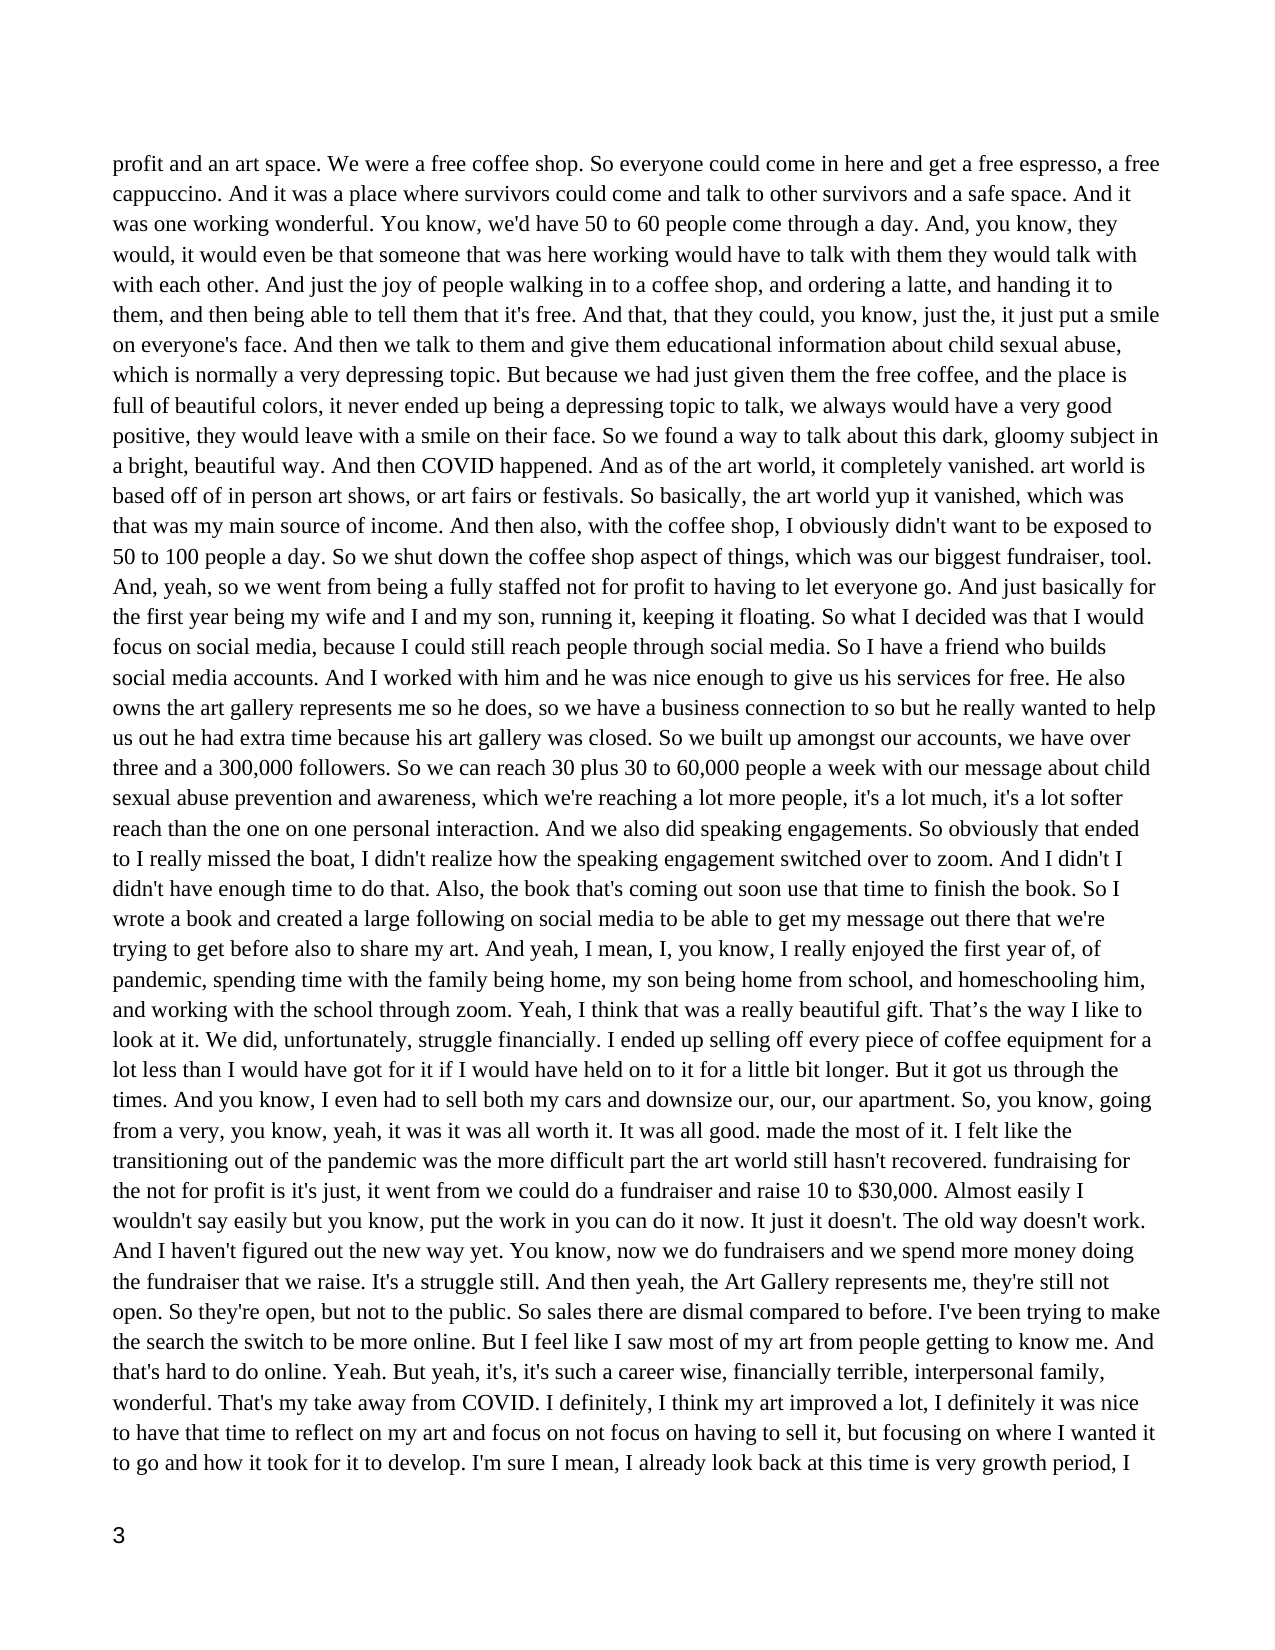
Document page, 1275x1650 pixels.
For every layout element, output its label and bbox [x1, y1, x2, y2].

text [112, 150, 1162, 1475]
